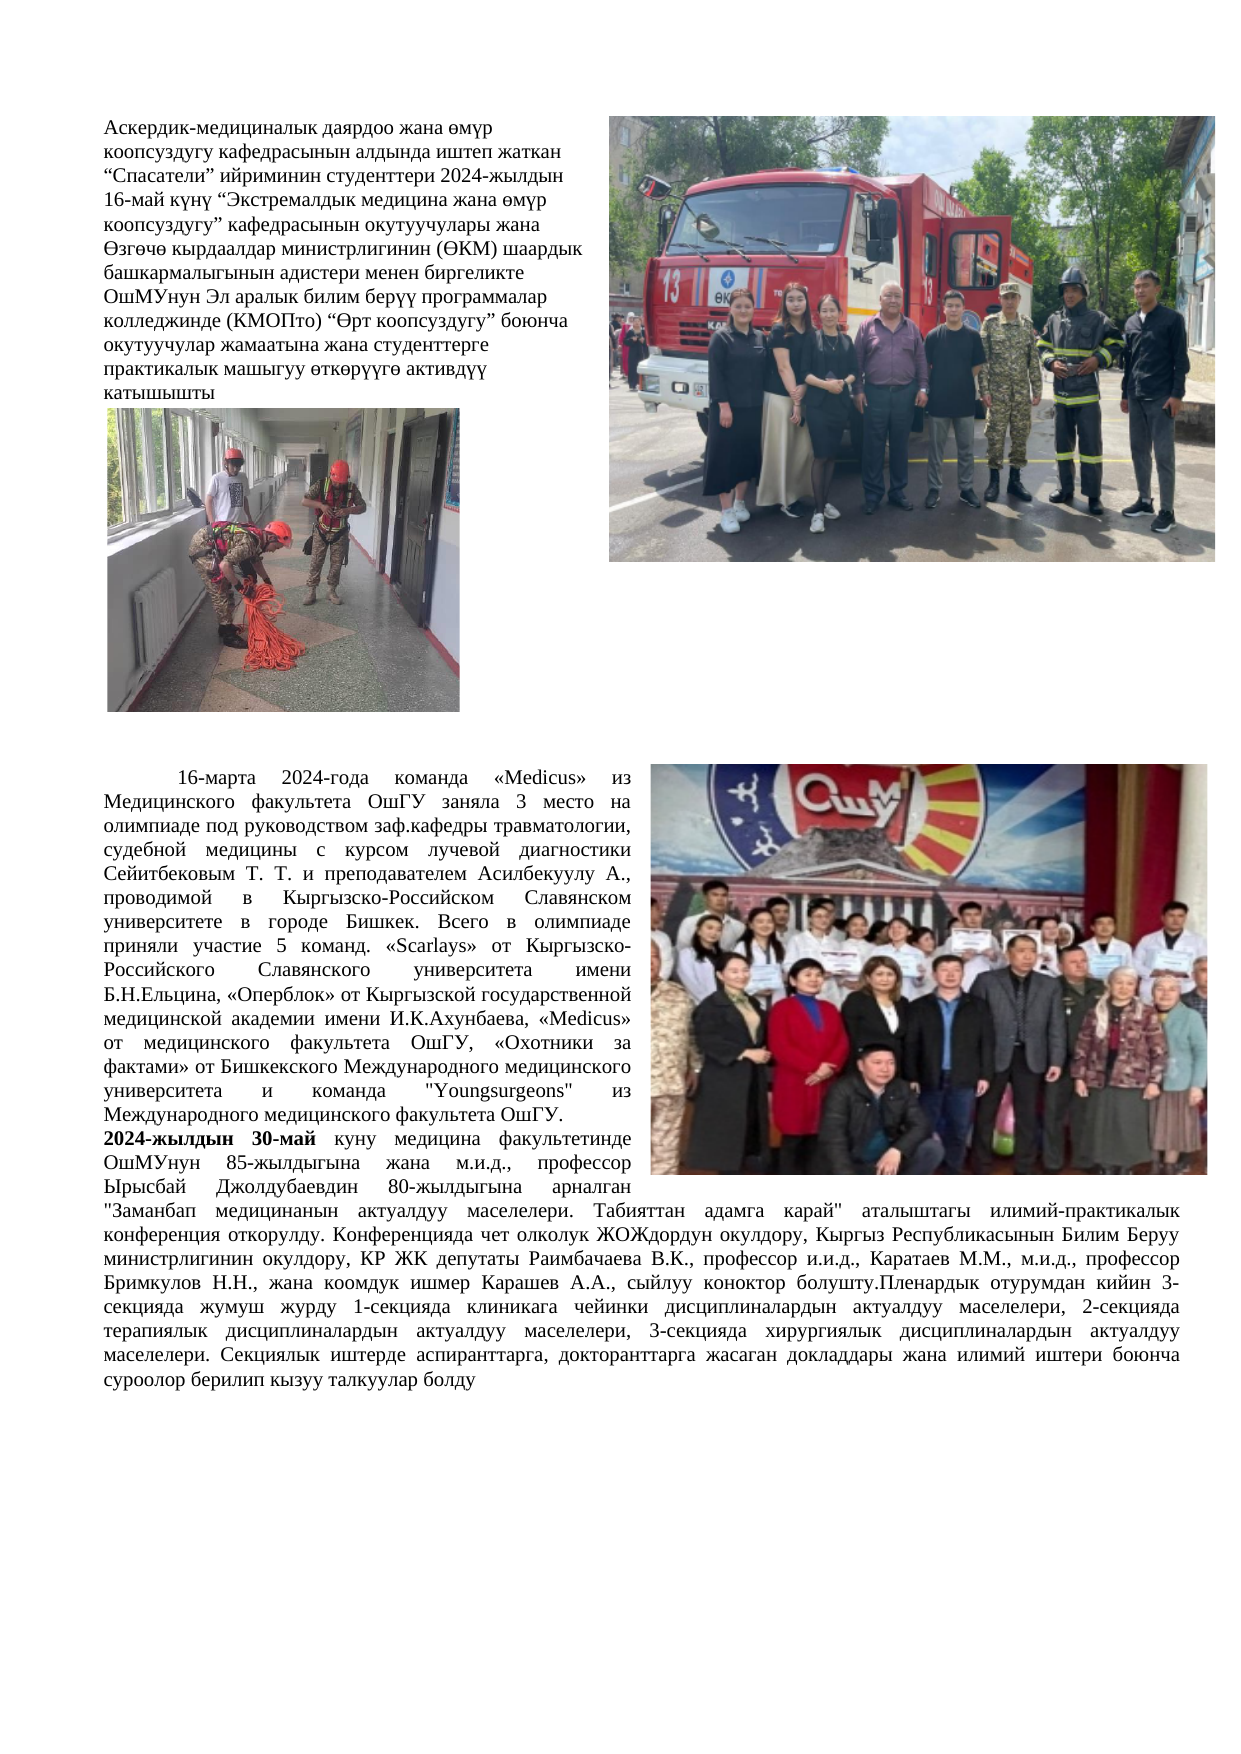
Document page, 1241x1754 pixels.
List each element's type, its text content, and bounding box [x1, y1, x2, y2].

picture [650, 764, 1208, 1175]
text 16-марта 2024-года команда «Medicus» из Медицинского факультета ОшГУ заняла 3 место на олимпиаде под руководством заф.кафедры травматологии, судебной медицины с курсом лучевой диагностики Сейитбековым Т. Т. и преподавателем Асилбекуулу А., проводимой в Кыргызско-Российском Славянском университете в городе Бишкек. Всего в олимпиаде приняли участие 5 команд. «Scarlays» от Кыргызско-Российского Славянского университета имени Б.Н.Ельцина, «Оперблок» от Кыргызской государственной медицинской академии имени И.К.Ахунбаева, «Medicus» от медицинского факультета ОшГУ, «Охотники за фактами» от Бишкекского Международного медицинского университета и команда "Youngsurgeons" из Международного медицинского факультета ОшГУ. [103, 765, 650, 1126]
picture [107, 408, 460, 712]
text Аскердик-медициналык даярдоо жана өмүр коопсуздугу кафедрасынын алдында иштеп жаткан “Спасатели” ийриминин студенттери 2024-жылдын 16-май күнү “Экстремалдык медицина жана өмүр коопсуздугу” кафедрасынын окутуучулары жана Өзгөчө кырдаалдар министрлигинин (ӨКМ) шаардык башкармалыгынын адистери менен биргеликте ОшМУнун Эл аралык билим берүү программалар колледжинде (КМОПто) “Өрт коопсуздугу” боюнча окутуучулар жамаатына жана студенттерге практикалык машыгуу өткөрүүгө активдүү катышышты [103, 115, 1181, 404]
text 2024-жылдын 30-май куну медицина факультетинде ОшМУнун 85-жылдыгына жана м.и.д., профессор Ырысбай Джолдубаевдин 80-жылдыгына арналган "Заманбап медицинанын актуалдуу маселелери. Табияттан адамга карай" аталыштагы илимий-практикалык конференция откорулду. Конференцияда чет олколук ЖОЖдордун окулдору, Кыргыз Республикасынын Билим Беруу министрлигинин окулдору, КР ЖК депутаты Раимбачаева В.К., профессор и.и.д., Каратаев М.М., м.и.д., профессор Бримкулов Н.Н., жана коомдук ишмер Карашев А.А., сыйлуу коноктор болушту.Пленардык отурумдан кийин 3-секцияда жумуш журду 1-секцияда клиникага чейинки дисциплиналардын актуалдуу маселелери, 2-секцияда терапиялык дисциплиналардын актуалдуу маселелери, 3-секцияда хирургиялык дисциплиналардын актуалдуу маселелери. Секциялык иштерде аспиранттарга, докторанттарга жасаган докладдары жана илимий иштери боюнча суроолор берилип кызуу талкуулар болду [103, 1126, 1181, 1391]
picture [609, 116, 1216, 562]
